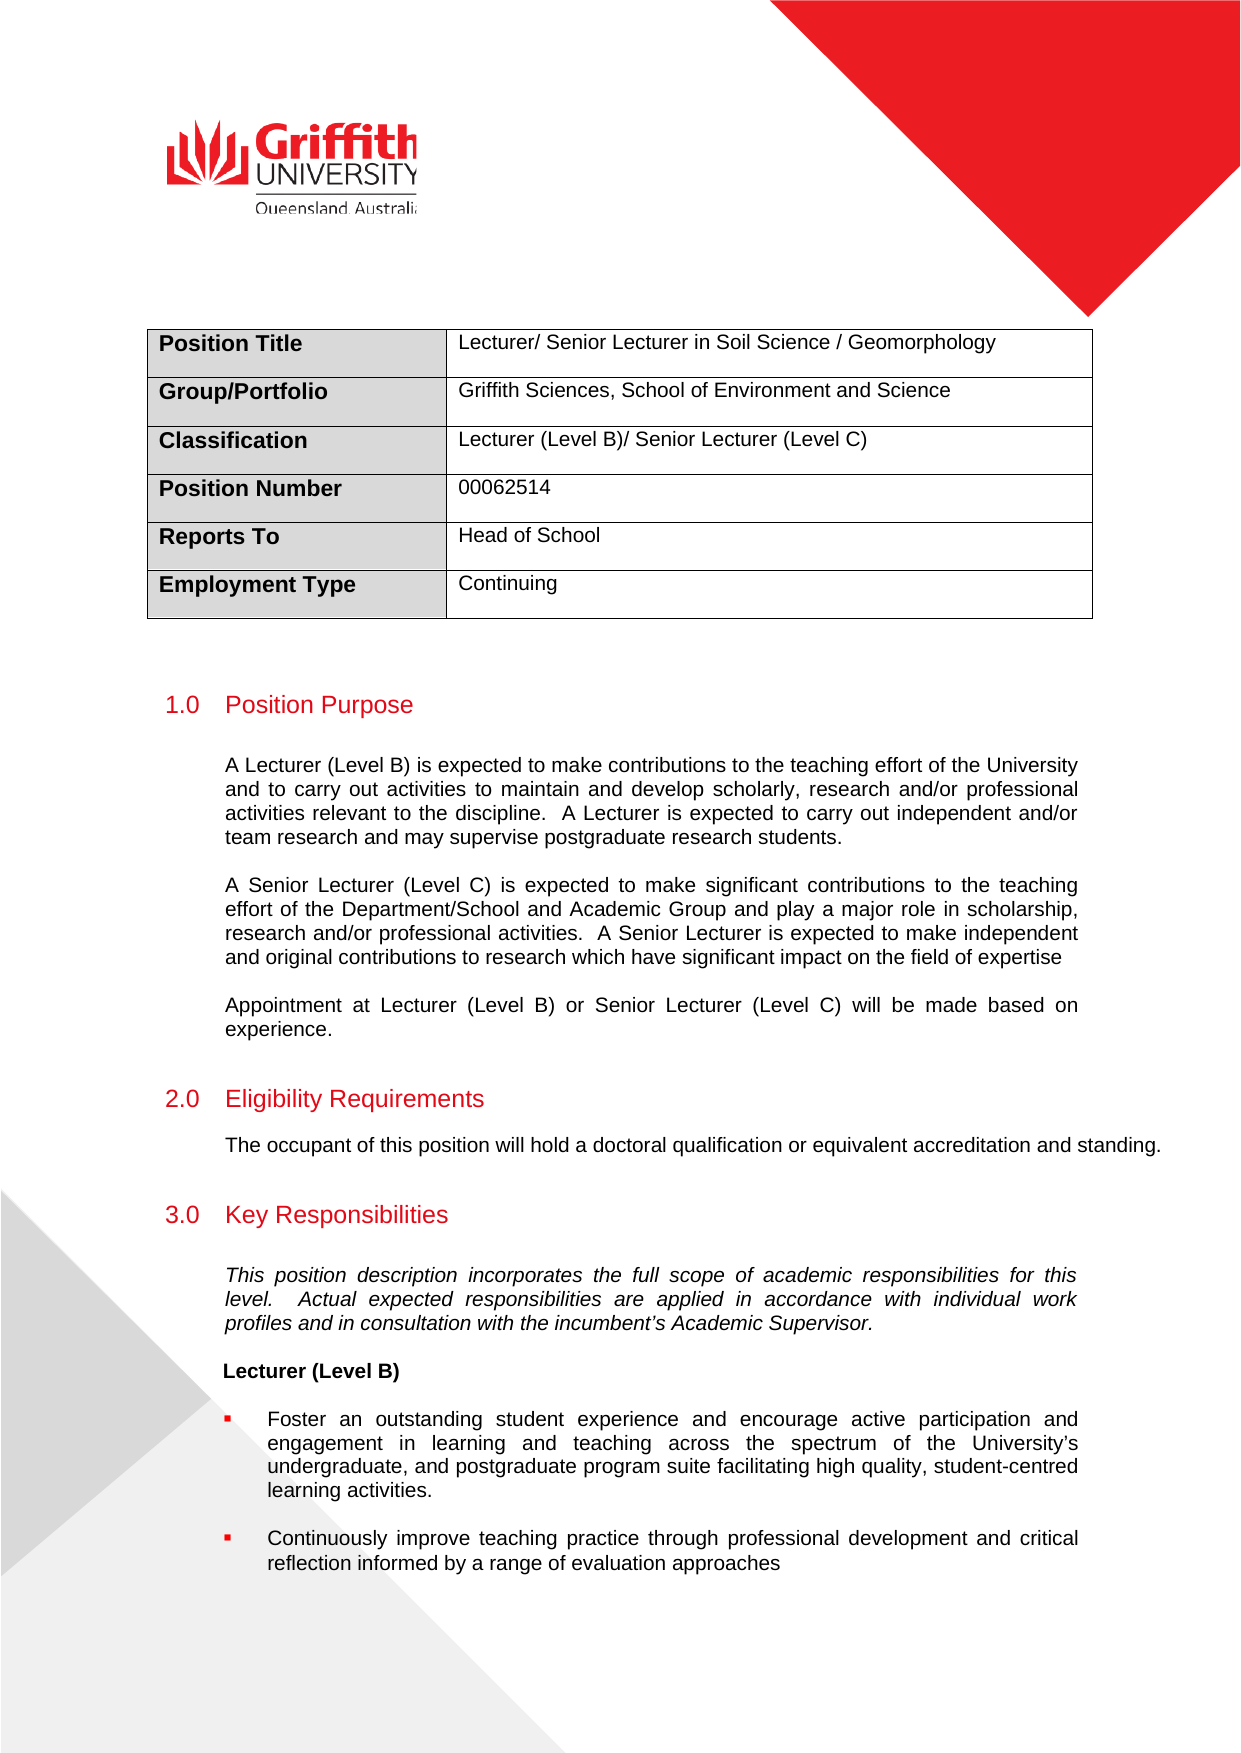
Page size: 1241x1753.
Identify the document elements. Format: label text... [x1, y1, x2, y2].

picture [166, 119, 417, 214]
text Appointment at Lecturer (Level B) or Senior Lecturer (Level C) will be made based on experience. [225, 993, 1080, 1041]
table_header Position Title [148, 330, 446, 377]
text Lecturer (Level B) [148, 1358, 1080, 1382]
list Foster an outstanding student experience and encourage active participation and engagement in learning and teaching across the spectrum of the University’s undergraduate, and postgraduate program suite facilitating high quality, student-centred learning activities. [223, 1406, 1080, 1502]
subtitle 1.0 Position Purpose [90, 690, 1165, 753]
table_cell Continuing [447, 571, 1092, 617]
table_cell Head of School [447, 523, 1092, 569]
list Continuously improve teaching practice through professional development and critical reflection informed by a range of evaluation approaches [223, 1526, 1080, 1574]
subtitle The occupant of this position will hold a doctoral qualification or equivalent accreditation and standing. [90, 1132, 1165, 1156]
table_cell Classification [148, 427, 446, 474]
table_cell Griffith Sciences, School of Environment and Science [447, 378, 1092, 426]
subtitle 2.0 Eligibility Requirements [90, 1084, 1165, 1113]
text A Lecturer (Level B) is expected to make contributions to the teaching effort of the University and to carry out activities to maintain and develop scholarly, research and/or professional activities relevant to the discipline. A Lecturer is expected to carry out independent and/or team research and may supervise postgraduate research students. [225, 753, 1080, 849]
table_cell Lecturer (Level B)/ Senior Lecturer (Level C) [447, 427, 1092, 474]
table_cell Group/Portfolio [148, 378, 446, 426]
table_cell Employment Type [148, 571, 446, 617]
text This position description incorporates the full scope of academic responsibilities for this level. Actual expected responsibilities are applied in accordance with individual work profiles and in consultation with the incumbent’s Academic Supervisor. [225, 1263, 1080, 1334]
table_cell 00062514 [447, 475, 1092, 522]
table_cell Reports To [148, 523, 446, 569]
table_cell Position Number [148, 475, 446, 522]
table_header Lecturer/ Senior Lecturer in Soil Science / Geomorphology [447, 330, 1092, 377]
text A Senior Lecturer (Level C) is expected to make significant contributions to the teaching effort of the Department/School and Academic Group and play a major role in scholarship, research and/or professional activities. A Senior Lecturer is expected to make independent and original contributions to research which have significant impact on the field of expertise [225, 873, 1080, 969]
subtitle 3.0 Key Responsibilities [90, 1200, 1165, 1263]
